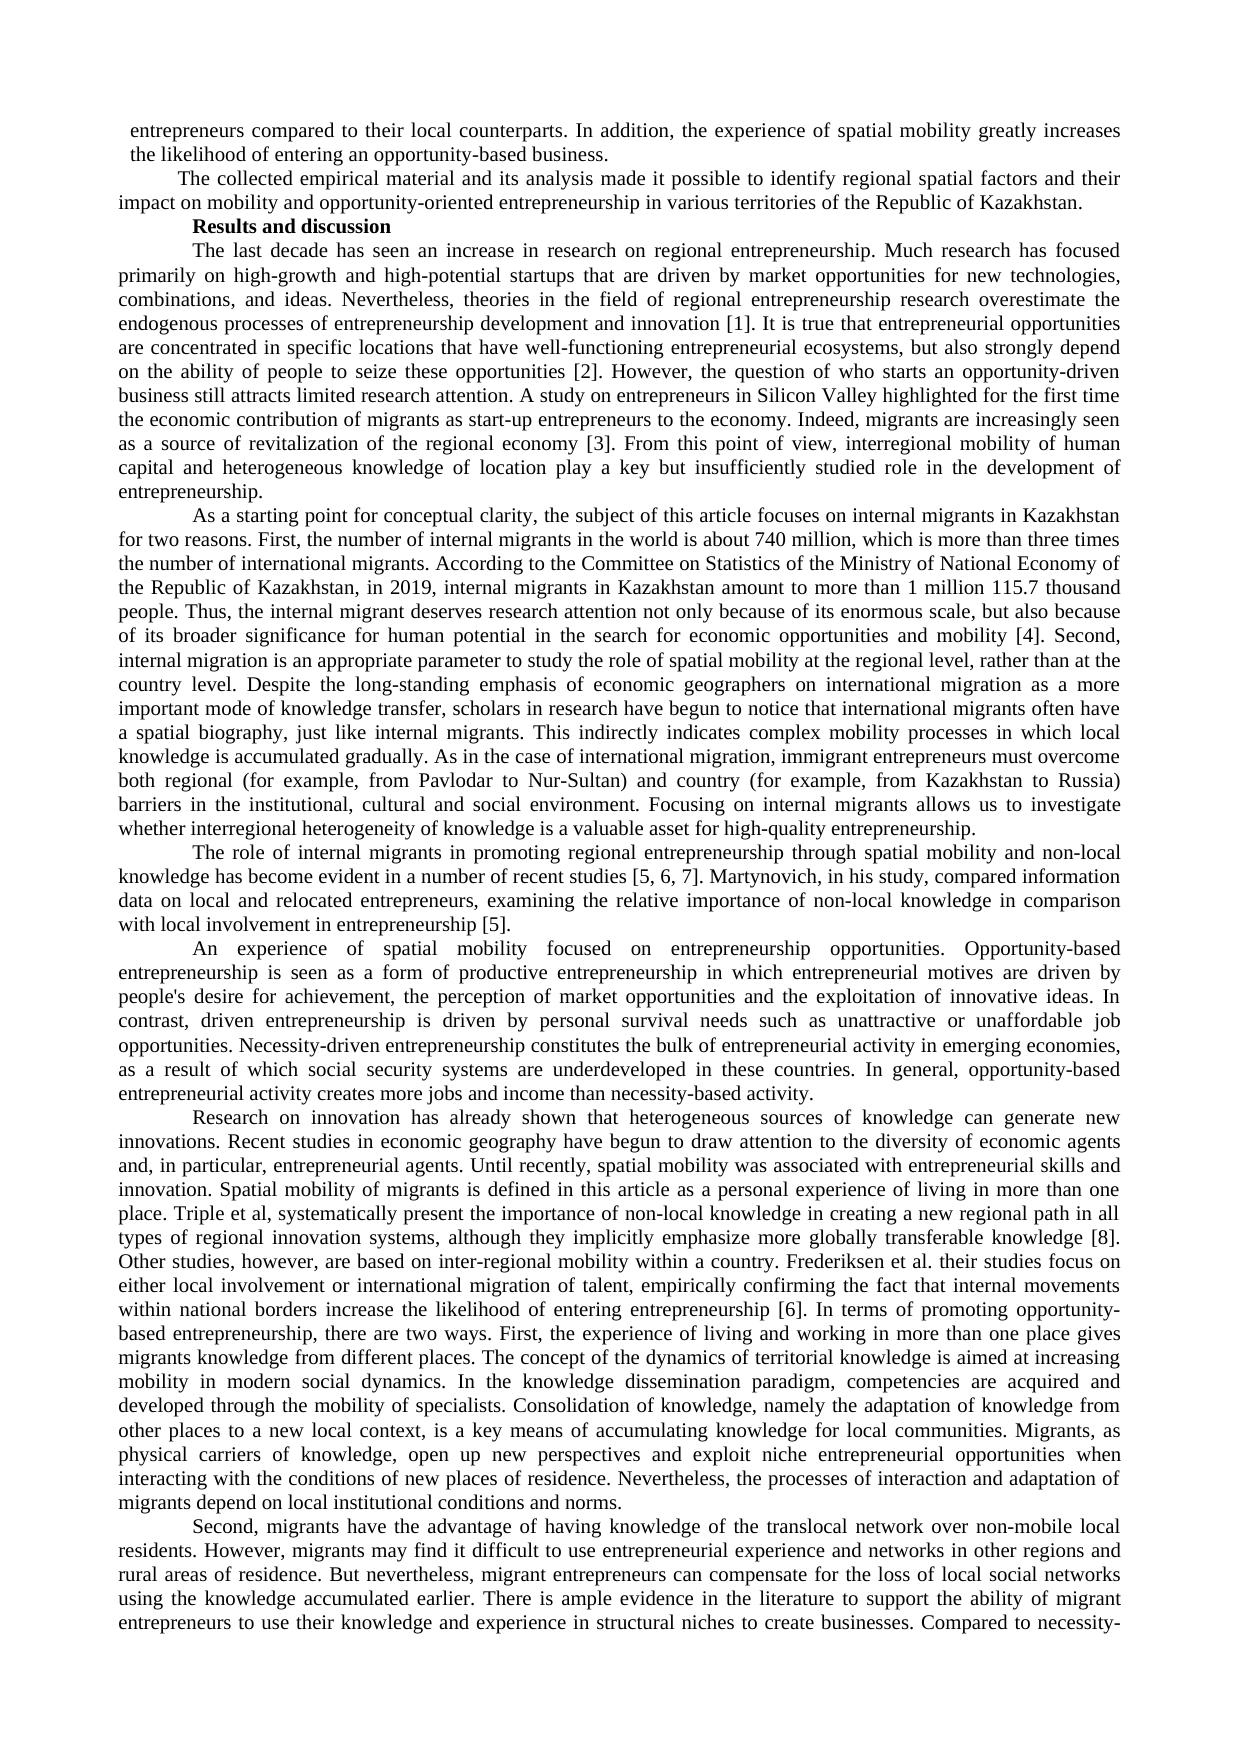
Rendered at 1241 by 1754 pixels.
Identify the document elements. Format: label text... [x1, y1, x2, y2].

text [118, 1514, 1122, 1634]
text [130, 118, 1123, 166]
text An experience of spatial mobility focused on entrepreneurship opportunities. Opportunity-based entrepreneurship is seen as a form of productive entrepreneurship in which entrepreneurial motives are driven by people's desire for achievement, the perception of market opportunities and the exploitation of innovative ideas. In contrast, driven entrepreneurship is driven by personal survival needs such as unattractive or unaffordable job opportunities. Necessity-driven entrepreneurship constitutes the bulk of entrepreneurial activity in emerging economies, as a result of which social security systems are underdeveloped in these countries. In general, opportunity-based entrepreneurial activity creates more jobs and income than necessity-based activity. [118, 936, 1122, 1105]
text Research on innovation has already shown that heterogeneous sources of knowledge can generate new innovations. Recent studies in economic geography have begun to draw attention to the diversity of economic agents and, in particular, entrepreneurial agents. Until recently, spatial mobility was associated with entrepreneurial skills and innovation. Spatial mobility of migrants is defined in this article as a personal experience of living in more than one place. Triple et al, systematically present the importance of non-local knowledge in creating a new regional path in all types of regional innovation systems, although they implicitly emphasize more globally transferable knowledge [8]. Other studies, however, are based on inter-regional mobility within a country. Frederiksen et al. their studies focus on either local involvement or international migration of talent, empirically confirming the fact that internal movements within national borders increase the likelihood of entering entrepreneurship [6]. In terms of promoting opportunity-based entrepreneurship, there are two ways. First, the experience of living and working in more than one place gives migrants knowledge from different places. The concept of the dynamics of territorial knowledge is aimed at increasing mobility in modern social dynamics. In the knowledge dissemination paradigm, competencies are acquired and developed through the mobility of specialists. Consolidation of knowledge, namely the adaptation of knowledge from other places to a new local context, is a key means of accumulating knowledge for local communities. Migrants, as physical carriers of knowledge, open up new perspectives and exploit niche entrepreneurial opportunities when interacting with the conditions of new places of residence. Nevertheless, the processes of interaction and adaptation of migrants depend on local institutional conditions and norms. [118, 1105, 1122, 1514]
text The last decade has seen an increase in research on regional entrepreneurship. Much research has focused primarily on high-growth and high-potential startups that are driven by market opportunities for new technologies, combinations, and ideas. Nevertheless, theories in the field of regional entrepreneurship research overestimate the endogenous processes of entrepreneurship development and innovation [1]. It is true that entrepreneurial opportunities are concentrated in specific locations that have well-functioning entrepreneurial ecosystems, but also strongly depend on the ability of people to seize these opportunities [2]. However, the question of who starts an opportunity-driven business still attracts limited research attention. A study on entrepreneurs in Silicon Valley highlighted for the first time the economic contribution of migrants as start-up entrepreneurs to the economy. Indeed, migrants are increasingly seen as a source of revitalization of the regional economy [3]. From this point of view, interregional mobility of human capital and heterogeneous knowledge of location play a key but insufficiently studied role in the development of entrepreneurship. [118, 238, 1122, 503]
text The collected empirical material and its analysis made it possible to identify regional spatial factors and their impact on mobility and opportunity-oriented entrepreneurship in various territories of the Republic of Kazakhstan. [118, 166, 1123, 214]
text The role of internal migrants in promoting regional entrepreneurship through spatial mobility and non-local knowledge has become evident in a number of recent studies [5, 6, 7]. Martynovich, in his study, compared information data on local and relocated entrepreneurs, examining the relative importance of non-local knowledge in comparison with local involvement in entrepreneurship [5]. [118, 840, 1122, 936]
text As a starting point for conceptual clarity, the subject of this article focuses on internal migrants in Kazakhstan for two reasons. First, the number of internal migrants in the world is about 740 million, which is more than three times the number of international migrants. According to the Committee on Statistics of the Ministry of National Economy of the Republic of Kazakhstan, in 2019, internal migrants in Kazakhstan amount to more than 1 million 115.7 thousand people. Thus, the internal migrant deserves research attention not only because of its enormous scale, but also because of its broader significance for human potential in the search for economic opportunities and mobility [4]. Second, internal migration is an appropriate parameter to study the role of spatial mobility at the regional level, rather than at the country level. Despite the long-standing emphasis of economic geographers on international migration as a more important mode of knowledge transfer, scholars in research have begun to notice that international migrants often have a spatial biography, just like internal migrants. This indirectly indicates complex mobility processes in which local knowledge is accumulated gradually. As in the case of international migration, immigrant entrepreneurs must overcome both regional (for example, from Pavlodar to Nur-Sultan) and country (for example, from Kazakhstan to Russia) barriers in the institutional, cultural and social environment. Focusing on internal migrants allows us to investigate whether interregional heterogeneity of knowledge is a valuable asset for high-quality entrepreneurship. [118, 503, 1122, 840]
text Results and discussion [118, 214, 1122, 238]
